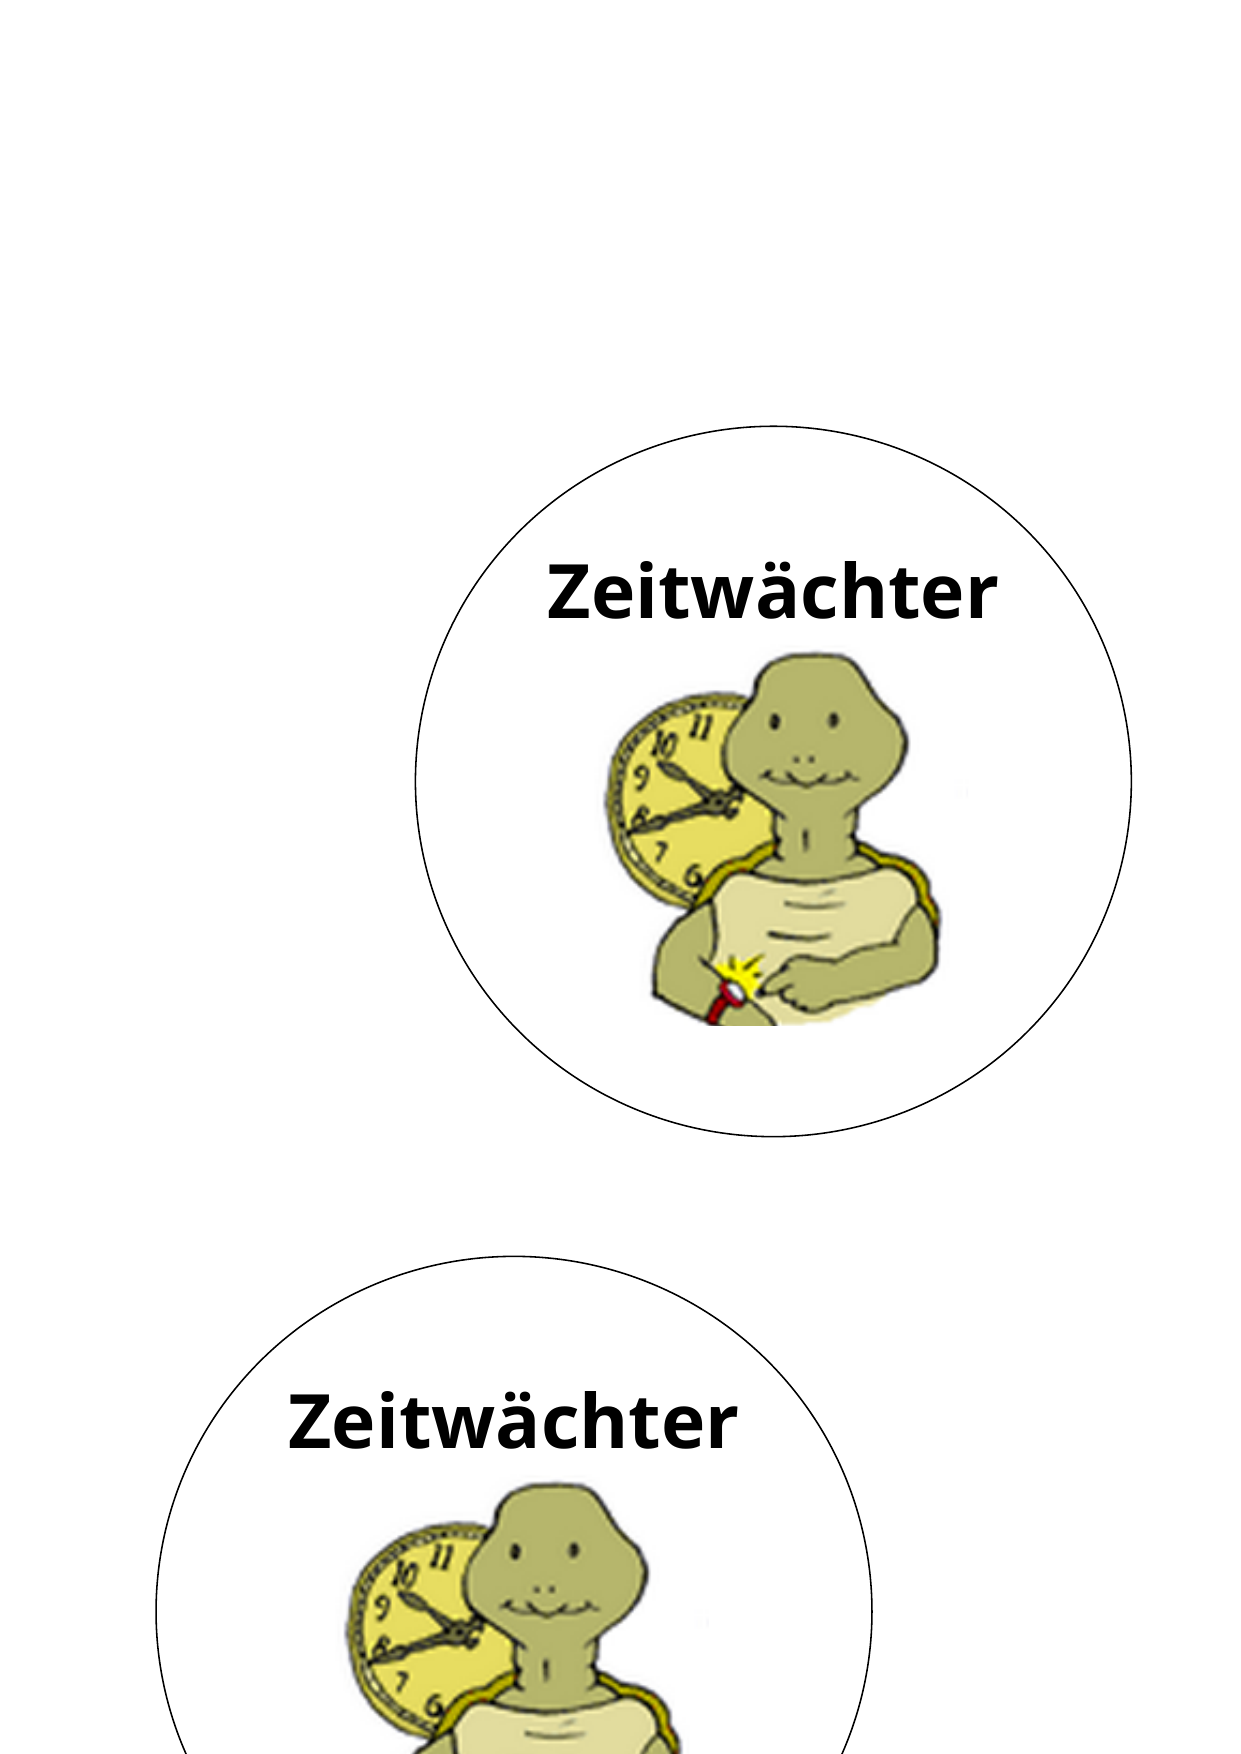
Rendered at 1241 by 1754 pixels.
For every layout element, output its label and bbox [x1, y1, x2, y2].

picture [319, 1474, 709, 1754]
picture [578, 644, 969, 1026]
